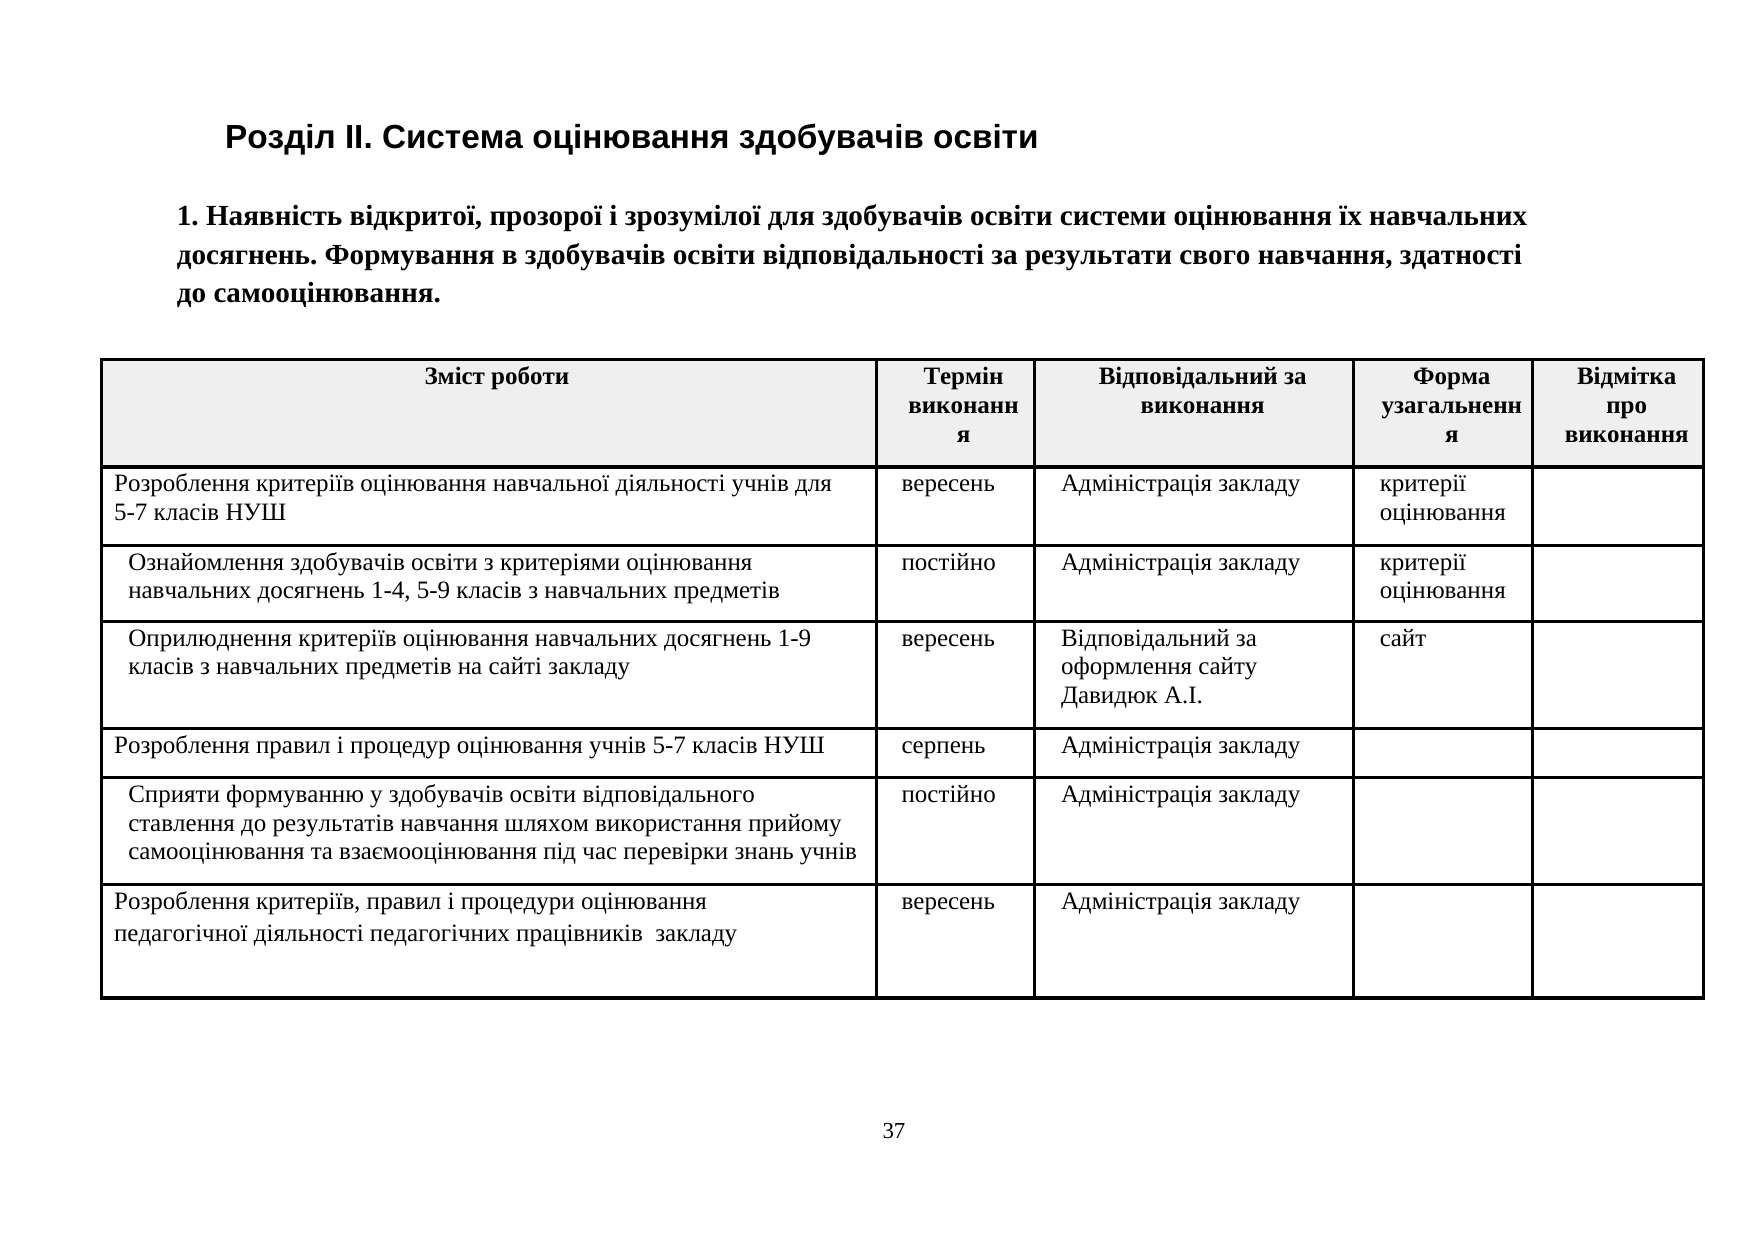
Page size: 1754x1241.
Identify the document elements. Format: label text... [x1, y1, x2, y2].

table_header Зміст роботи [103, 361, 875, 465]
table_cell Адміністрація закладу [1036, 779, 1352, 883]
subtitle Наявність відкритої, прозорої і зрозумілої для здобувачів освіти системи оцінювання їх навчальних досягнень. Формування в здобувачів освіти відповідальності за результати свого навчання, здатності до самооцінювання. [177, 198, 1549, 309]
table_cell [1534, 547, 1702, 619]
table_cell Адміністрація закладу [1036, 886, 1352, 996]
subtitle Розділ ІІ. Система оцінювання здобувачів освіти [147, 117, 1718, 155]
table_cell Адміністрація закладу [1036, 730, 1352, 776]
table_cell [1355, 730, 1531, 776]
table_cell Розроблення критеріїв, правил і процедури оцінювання педагогічної діяльності педагогічних працівників закладу [103, 886, 875, 996]
table_cell Відповідальний за оформлення сайту Давидюк А.І. [1036, 623, 1352, 727]
table_cell Адміністрація закладу [1036, 547, 1352, 619]
table_cell Оприлюднення критеріїв оцінювання навчальних досягнень 1-9 класів з навчальних предметів на сайті закладу [103, 623, 875, 727]
table_cell критерії оцінювання [1355, 469, 1531, 543]
table_cell Розроблення критеріїв оцінювання навчальної діяльності учнів для 5-7 класів НУШ [103, 469, 875, 543]
table_cell вересень [878, 623, 1033, 727]
table_cell Розроблення правил і процедур оцінювання учнів 5-7 класів НУШ [103, 730, 875, 776]
table_cell серпень [878, 730, 1033, 776]
table_header Відмітка про виконання [1534, 361, 1702, 465]
table_cell [1534, 623, 1702, 727]
table_header Відповідальний за виконання [1036, 361, 1352, 465]
table_cell [1534, 469, 1702, 543]
table_cell Сприяти формуванню у здобувачів освіти відповідального ставлення до результатів навчання шляхом використання прийому самооцінювання та взаємооцінювання під час перевірки знань учнів [103, 779, 875, 883]
table_cell сайт [1355, 623, 1531, 727]
table_cell постійно [878, 547, 1033, 619]
table_header Термін виконання [878, 361, 1033, 465]
table_cell [1534, 730, 1702, 776]
table_cell критерії оцінювання [1355, 547, 1531, 619]
table_cell [1534, 886, 1702, 996]
table_cell постійно [878, 779, 1033, 883]
table_cell Ознайомлення здобувачів освіти з критеріями оцінювання навчальних досягнень 1-4, 5-9 класів з навчальних предметів [103, 547, 875, 619]
table_cell Адміністрація закладу [1036, 469, 1352, 543]
table_header Форма узагальнення [1355, 361, 1531, 465]
table_cell [1355, 779, 1531, 883]
table_cell [1534, 779, 1702, 883]
table_cell вересень [878, 886, 1033, 996]
table_cell вересень [878, 469, 1033, 543]
table_cell [1355, 886, 1531, 996]
